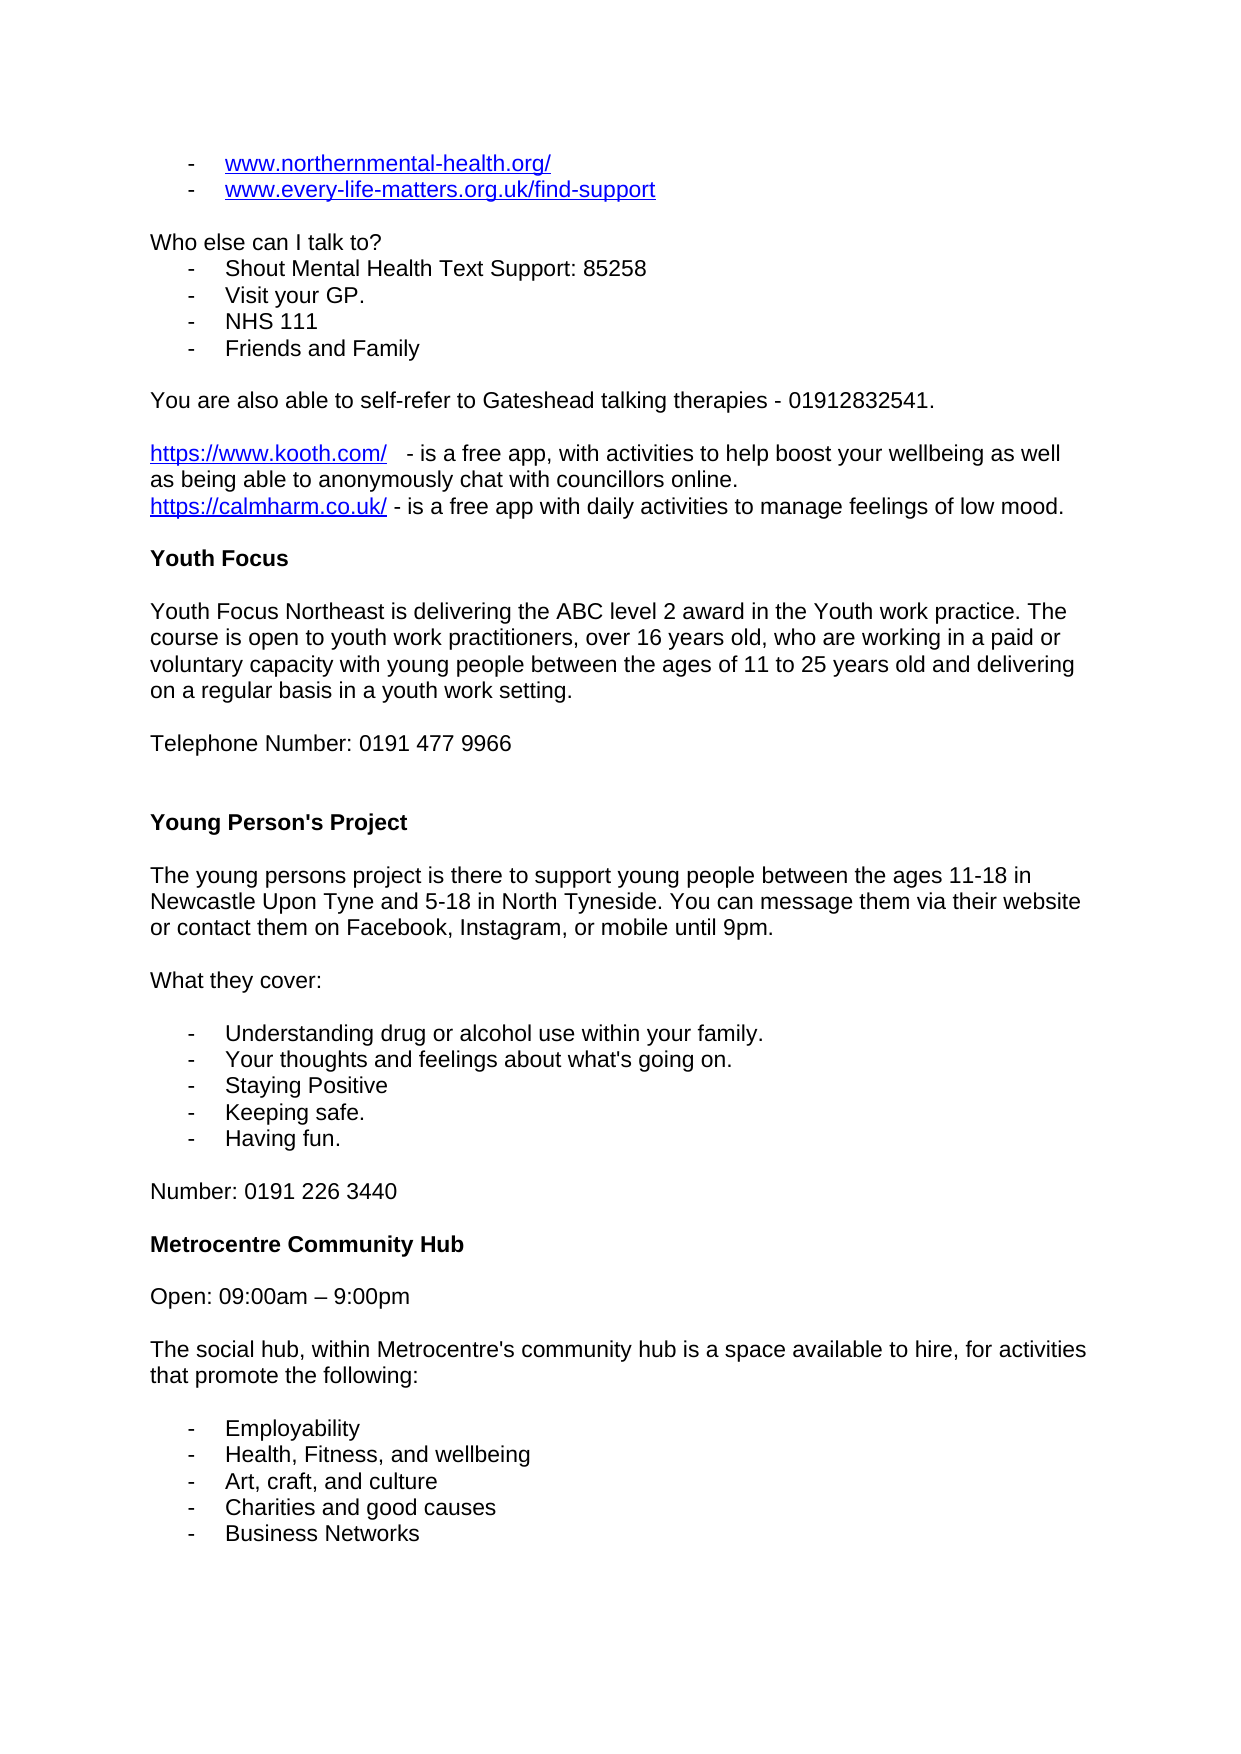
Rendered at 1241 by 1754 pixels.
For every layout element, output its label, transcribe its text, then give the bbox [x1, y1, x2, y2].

list Visit your GP. [187, 282, 1090, 308]
list www.northernmental-health.org/ [187, 150, 1090, 176]
text The social hub, within Metrocentre's community hub is a space available to hire, for activities that promote the following: [150, 1336, 1090, 1389]
list Having fun. [187, 1125, 1090, 1151]
list Staying Positive [187, 1072, 1090, 1099]
text Number: 0191 226 3440 [150, 1178, 1090, 1204]
text https://www.kooth.com/ - is a free app, with activities to help boost your wellbeing as well as being able to anonymously chat with councillors online. [150, 440, 1090, 493]
list Health, Fitness, and wellbeing [187, 1441, 1090, 1468]
list Shout Mental Health Text Support: 85258 [187, 255, 1090, 282]
list www.every-life-matters.org.uk/find-support [187, 176, 1090, 203]
text https://calmharm.co.uk/ - is a free app with daily activities to manage feelings of low mood. [150, 493, 1090, 519]
text Who else can I talk to? [150, 229, 1090, 255]
text Youth Focus [150, 545, 1090, 572]
list Understanding drug or alcohol use within your family. [187, 1020, 1090, 1046]
text Telephone Number: 0191 477 9966 [150, 730, 1090, 756]
text What they cover: [150, 967, 1090, 993]
text Open: 09:00am – 9:00pm [150, 1283, 1090, 1309]
list Keeping safe. [187, 1099, 1090, 1125]
list Business Networks [187, 1520, 1090, 1547]
list Charities and good causes [187, 1494, 1090, 1520]
list Art, craft, and culture [187, 1468, 1090, 1494]
list Your thoughts and feelings about what's going on. [187, 1046, 1090, 1072]
list Friends and Family [187, 334, 1090, 361]
list NHS 111 [187, 308, 1090, 334]
text Young Person's Project [150, 809, 1090, 835]
text The young persons project is there to support young people between the ages 11-18 in Newcastle Upon Tyne and 5-18 in North Tyneside. You can message them via their website or contact them on Facebook, Instagram, or mobile until 9pm. [150, 862, 1090, 941]
text Metrocentre Community Hub [150, 1231, 1090, 1257]
text Youth Focus Northeast is delivering the ABC level 2 award in the Youth work practice. The course is open to youth work practitioners, over 16 years old, who are working in a paid or voluntary capacity with young people between the ages of 11 to 25 years old and delivering on a regular basis in a youth work setting. [150, 598, 1090, 703]
list Employability [187, 1415, 1090, 1441]
text You are also able to self-refer to Gateshead talking therapies - 01912832541. [150, 387, 1090, 413]
